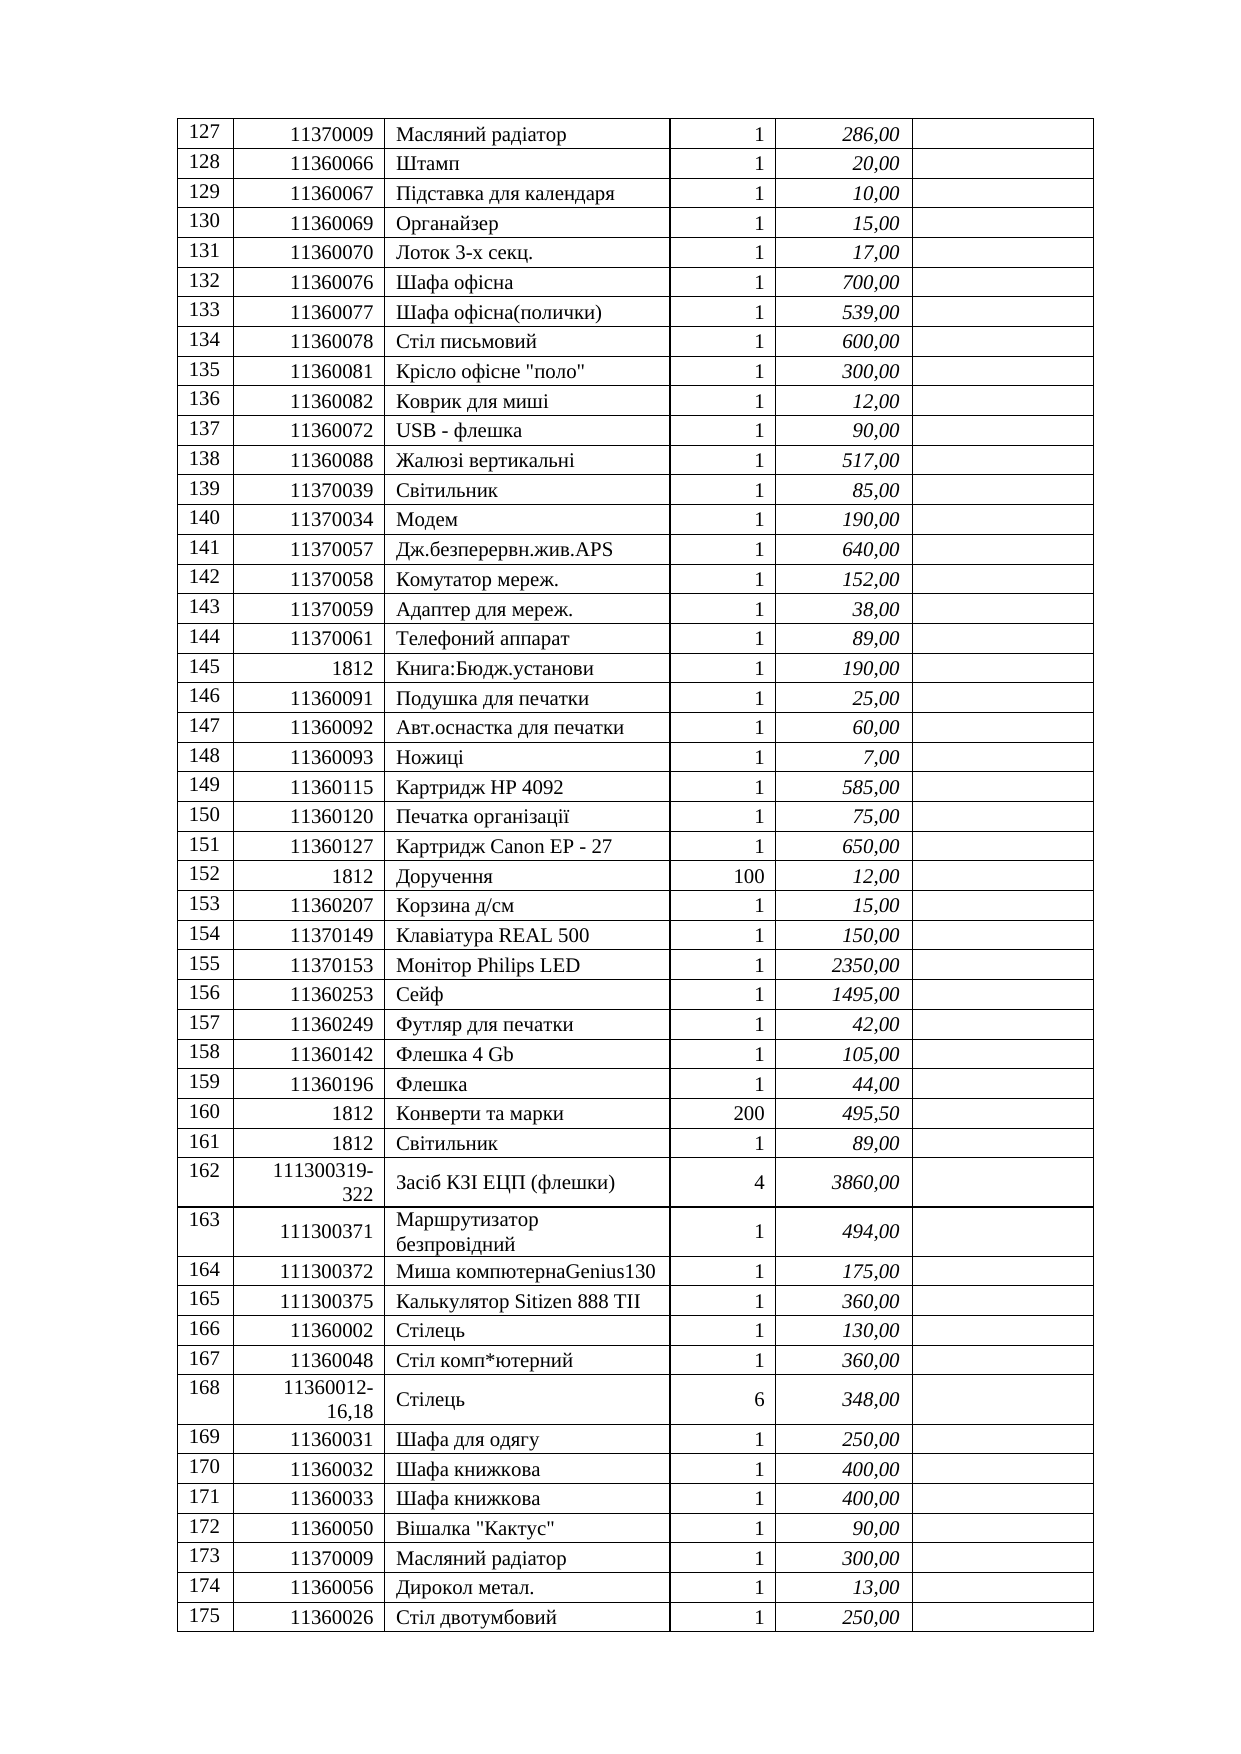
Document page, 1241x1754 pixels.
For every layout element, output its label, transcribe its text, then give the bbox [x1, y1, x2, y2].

table_cell Лоток 3-х секц. [385, 238, 669, 267]
table_cell 1 [671, 1208, 775, 1256]
table_cell 4 [671, 1158, 775, 1206]
table_cell 137 [178, 416, 233, 445]
table_cell 11370153 [234, 950, 384, 979]
table_cell 7,00 [776, 743, 912, 771]
table_cell 1 [671, 297, 775, 326]
table_cell 173 [178, 1543, 233, 1572]
table_cell 348,00 [776, 1375, 912, 1423]
table_cell 1 [671, 1573, 775, 1602]
table_cell Калькулятор Sitizen 888 TII [385, 1286, 669, 1315]
table_cell 190,00 [776, 654, 912, 682]
table_cell 42,00 [776, 1010, 912, 1038]
table_cell 3860,00 [776, 1158, 912, 1206]
table_cell 12,00 [776, 386, 912, 415]
table_cell [913, 446, 1093, 474]
table_cell 143 [178, 594, 233, 623]
table_cell 1 [671, 268, 775, 296]
table_cell 11370009 [234, 1543, 384, 1572]
table_cell [913, 1573, 1093, 1602]
table_cell [913, 1346, 1093, 1374]
table_cell Стілець [385, 1375, 669, 1423]
table_cell 11360070 [234, 238, 384, 267]
table_cell 11360196 [234, 1069, 384, 1098]
table_cell 1812 [234, 1129, 384, 1157]
table_cell 138 [178, 446, 233, 474]
table_cell 250,00 [776, 1603, 912, 1631]
table_cell [913, 1484, 1093, 1512]
table_cell [913, 475, 1093, 504]
table_cell 111300319-322 [234, 1158, 384, 1206]
table_cell 1 [671, 1543, 775, 1572]
table_cell 17,00 [776, 238, 912, 267]
table_cell 11360072 [234, 416, 384, 445]
table_cell Крісло офісне "поло" [385, 357, 669, 385]
table_cell 1 [671, 1316, 775, 1344]
table_cell USB - флешка [385, 416, 669, 445]
table_cell 1 [671, 1040, 775, 1068]
table_cell [913, 1129, 1093, 1157]
table_cell 1 [671, 950, 775, 979]
table_cell 144 [178, 624, 233, 652]
table_cell 1 [671, 386, 775, 415]
table_cell [913, 386, 1093, 415]
table_cell 640,00 [776, 535, 912, 563]
table_cell Дж.безперервн.жив.APS [385, 535, 669, 563]
table_cell 11360115 [234, 772, 384, 801]
table_cell 20,00 [776, 149, 912, 177]
table_cell 11360093 [234, 743, 384, 771]
table_cell [913, 357, 1093, 385]
table_cell 1 [671, 357, 775, 385]
table_cell [913, 891, 1093, 920]
table_cell 1 [671, 1603, 775, 1631]
table_cell [913, 535, 1093, 563]
table_cell 146 [178, 683, 233, 712]
table_cell [913, 1454, 1093, 1483]
table_cell 1 [671, 1129, 775, 1157]
table_cell 1 [671, 119, 775, 148]
table_cell 150 [178, 802, 233, 831]
table_cell 400,00 [776, 1454, 912, 1483]
table_cell [913, 1208, 1093, 1256]
table_cell 11360081 [234, 357, 384, 385]
table_cell 89,00 [776, 1129, 912, 1157]
table_cell 162 [178, 1158, 233, 1206]
table_cell [913, 505, 1093, 534]
table_cell 11360056 [234, 1573, 384, 1602]
table_cell [913, 1603, 1093, 1631]
table_cell Підставка для календаря [385, 179, 669, 207]
table_cell 1 [671, 149, 775, 177]
table_cell 1 [671, 1514, 775, 1542]
table_cell Ножиці [385, 743, 669, 771]
table_cell Шафа книжкова [385, 1484, 669, 1512]
table_cell 152 [178, 861, 233, 890]
table_cell Корзина д/см [385, 891, 669, 920]
table_cell 11360077 [234, 297, 384, 326]
table_cell [913, 1316, 1093, 1344]
table_cell 11370009 [234, 119, 384, 148]
table_cell 161 [178, 1129, 233, 1157]
table_cell 11360002 [234, 1316, 384, 1344]
table_cell 360,00 [776, 1346, 912, 1374]
table_cell 105,00 [776, 1040, 912, 1068]
table_cell 129 [178, 179, 233, 207]
table_cell 136 [178, 386, 233, 415]
table_cell 135 [178, 357, 233, 385]
table_cell 1 [671, 535, 775, 563]
table_cell 1 [671, 416, 775, 445]
table_cell 163 [178, 1208, 233, 1256]
table_cell 11360012-16,18 [234, 1375, 384, 1423]
table_cell 585,00 [776, 772, 912, 801]
table_cell [913, 743, 1093, 771]
table_cell 75,00 [776, 802, 912, 831]
table_cell Маршрутизатор безпровідний [385, 1208, 669, 1256]
table_cell 11360253 [234, 980, 384, 1009]
table_cell 153 [178, 891, 233, 920]
table_cell 11360067 [234, 179, 384, 207]
table_cell 158 [178, 1040, 233, 1068]
table_cell [913, 802, 1093, 831]
table_cell Стілець [385, 1316, 669, 1344]
table_cell [913, 654, 1093, 682]
table_cell 286,00 [776, 119, 912, 148]
table_cell 400,00 [776, 1484, 912, 1512]
table_cell 157 [178, 1010, 233, 1038]
table_cell 1812 [234, 861, 384, 890]
table_cell 171 [178, 1484, 233, 1512]
table_cell 300,00 [776, 1543, 912, 1572]
table_cell 1 [671, 980, 775, 1009]
table_cell 172 [178, 1514, 233, 1542]
table_cell Авт.оснастка для печатки [385, 713, 669, 742]
table_cell 1 [671, 1257, 775, 1285]
table_cell 190,00 [776, 505, 912, 534]
table_cell 11360026 [234, 1603, 384, 1631]
table_cell 1 [671, 891, 775, 920]
table_cell 15,00 [776, 208, 912, 237]
table_cell 11360050 [234, 1514, 384, 1542]
table_cell [913, 297, 1093, 326]
table_cell 1495,00 [776, 980, 912, 1009]
table_cell [913, 208, 1093, 237]
table_cell Книга:Бюдж.установи [385, 654, 669, 682]
table_cell 130,00 [776, 1316, 912, 1344]
table_cell Органайзер [385, 208, 669, 237]
table_cell 1 [671, 1484, 775, 1512]
table_cell 139 [178, 475, 233, 504]
table_cell [913, 1514, 1093, 1542]
table_cell Конверти та марки [385, 1099, 669, 1127]
table_cell 517,00 [776, 446, 912, 474]
table_cell Комутатор мереж. [385, 565, 669, 593]
table_cell 167 [178, 1346, 233, 1374]
table_cell Стіл двотумбовий [385, 1603, 669, 1631]
table_cell 1 [671, 565, 775, 593]
table_cell 1 [671, 1286, 775, 1315]
table_cell 1 [671, 1069, 775, 1098]
table_cell 38,00 [776, 594, 912, 623]
table_cell [913, 565, 1093, 593]
table_cell [913, 1010, 1093, 1038]
table_cell [913, 683, 1093, 712]
table_cell 11360088 [234, 446, 384, 474]
table_cell 165 [178, 1286, 233, 1315]
table_cell 151 [178, 832, 233, 860]
table_cell [913, 149, 1093, 177]
table_cell Сейф [385, 980, 669, 1009]
table_cell 1 [671, 1425, 775, 1453]
table_cell [913, 1099, 1093, 1127]
table_cell 128 [178, 149, 233, 177]
table_cell 156 [178, 980, 233, 1009]
table_cell 25,00 [776, 683, 912, 712]
table_cell Шафа книжкова [385, 1454, 669, 1483]
table_cell [913, 772, 1093, 801]
table_cell 11360048 [234, 1346, 384, 1374]
table_cell 1812 [234, 654, 384, 682]
table_cell Стіл письмовий [385, 327, 669, 356]
table_cell 127 [178, 119, 233, 148]
table_cell 11360082 [234, 386, 384, 415]
table_cell 140 [178, 505, 233, 534]
table_cell [913, 861, 1093, 890]
table_cell 155 [178, 950, 233, 979]
table_cell 111300372 [234, 1257, 384, 1285]
table_cell 168 [178, 1375, 233, 1423]
table_cell Стіл комп*ютерний [385, 1346, 669, 1374]
table_cell 11360078 [234, 327, 384, 356]
table_cell 131 [178, 238, 233, 267]
table_cell 148 [178, 743, 233, 771]
table_cell Подушка для печатки [385, 683, 669, 712]
table_cell Флешка [385, 1069, 669, 1098]
table_cell 1 [671, 594, 775, 623]
table_cell 11360142 [234, 1040, 384, 1068]
table_cell 159 [178, 1069, 233, 1098]
table_cell [913, 950, 1093, 979]
table_cell 6 [671, 1375, 775, 1423]
table_cell [913, 1257, 1093, 1285]
table_cell Монітор Philips LED [385, 950, 669, 979]
table_cell [913, 921, 1093, 949]
table_cell 85,00 [776, 475, 912, 504]
table_cell 141 [178, 535, 233, 563]
table_cell [913, 1425, 1093, 1453]
table_cell 11370057 [234, 535, 384, 563]
table_cell 164 [178, 1257, 233, 1285]
table_cell Масляний радіатор [385, 119, 669, 148]
table_cell 11360092 [234, 713, 384, 742]
table_cell Шафа офісна(полички) [385, 297, 669, 326]
table_cell 1 [671, 179, 775, 207]
table_cell 154 [178, 921, 233, 949]
table_cell 700,00 [776, 268, 912, 296]
table_cell 539,00 [776, 297, 912, 326]
table_cell 1812 [234, 1099, 384, 1127]
table_cell 11370034 [234, 505, 384, 534]
table_cell [913, 594, 1093, 623]
table_cell 149 [178, 772, 233, 801]
table_cell 150,00 [776, 921, 912, 949]
table_cell 111300371 [234, 1208, 384, 1256]
table_cell Cвітильник [385, 1129, 669, 1157]
table_cell [913, 1543, 1093, 1572]
table_cell 133 [178, 297, 233, 326]
table_cell Шафа офісна [385, 268, 669, 296]
table_cell 1 [671, 743, 775, 771]
table_cell 60,00 [776, 713, 912, 742]
table_cell 89,00 [776, 624, 912, 652]
table_cell 11360207 [234, 891, 384, 920]
table_cell 200 [671, 1099, 775, 1127]
table_cell 1 [671, 832, 775, 860]
table_cell 169 [178, 1425, 233, 1453]
table_cell 11360076 [234, 268, 384, 296]
table_cell Шафа для одягу [385, 1425, 669, 1453]
table_cell 494,00 [776, 1208, 912, 1256]
table_cell 100 [671, 861, 775, 890]
table_cell [913, 416, 1093, 445]
table_cell 11360127 [234, 832, 384, 860]
table_cell 174 [178, 1573, 233, 1602]
table_cell 134 [178, 327, 233, 356]
table_cell [913, 179, 1093, 207]
table_cell 10,00 [776, 179, 912, 207]
table_cell 11360249 [234, 1010, 384, 1038]
table_cell [913, 268, 1093, 296]
table_cell 152,00 [776, 565, 912, 593]
table_cell 11370058 [234, 565, 384, 593]
table_cell 1 [671, 1346, 775, 1374]
table_cell 1 [671, 327, 775, 356]
table_cell [913, 1286, 1093, 1315]
table_cell [913, 980, 1093, 1009]
table_cell 1 [671, 683, 775, 712]
table_cell 11370039 [234, 475, 384, 504]
table_cell 132 [178, 268, 233, 296]
table_cell Доручення [385, 861, 669, 890]
table_cell [913, 624, 1093, 652]
table_cell 250,00 [776, 1425, 912, 1453]
table_cell 111300375 [234, 1286, 384, 1315]
table_cell [913, 1158, 1093, 1206]
table_cell 1 [671, 624, 775, 652]
table_cell 11370149 [234, 921, 384, 949]
table_cell Модем [385, 505, 669, 534]
table_cell Жалюзі вертикальні [385, 446, 669, 474]
table_cell Штамп [385, 149, 669, 177]
table_cell [913, 713, 1093, 742]
table_cell Коврик для миші [385, 386, 669, 415]
table_cell Дирокол метал. [385, 1573, 669, 1602]
table_cell 170 [178, 1454, 233, 1483]
table_cell 600,00 [776, 327, 912, 356]
table_cell 11360033 [234, 1484, 384, 1512]
table_cell 160 [178, 1099, 233, 1127]
table_cell 11360031 [234, 1425, 384, 1453]
table_cell Телефоний аппарат [385, 624, 669, 652]
table_cell [913, 327, 1093, 356]
table_cell [913, 1040, 1093, 1068]
table_cell 2350,00 [776, 950, 912, 979]
table_cell 1 [671, 1454, 775, 1483]
table_cell 1 [671, 446, 775, 474]
table_cell 12,00 [776, 861, 912, 890]
table_cell 130 [178, 208, 233, 237]
table_cell 11370059 [234, 594, 384, 623]
table_cell 1 [671, 654, 775, 682]
table_cell 175,00 [776, 1257, 912, 1285]
table_cell 11370061 [234, 624, 384, 652]
table_cell 44,00 [776, 1069, 912, 1098]
table_cell Картридж Canon EP - 27 [385, 832, 669, 860]
table_cell 145 [178, 654, 233, 682]
table_cell 13,00 [776, 1573, 912, 1602]
table_cell 11360120 [234, 802, 384, 831]
table_cell [913, 119, 1093, 148]
table_cell 650,00 [776, 832, 912, 860]
table_cell 90,00 [776, 416, 912, 445]
table_cell Клавіатура REAL 500 [385, 921, 669, 949]
table_cell Картридж HP 4092 [385, 772, 669, 801]
table_cell 175 [178, 1603, 233, 1631]
table_cell [913, 238, 1093, 267]
table_cell Масляний радіатор [385, 1543, 669, 1572]
table_cell 1 [671, 802, 775, 831]
table_cell 166 [178, 1316, 233, 1344]
table_cell 495,50 [776, 1099, 912, 1127]
table_cell [913, 1375, 1093, 1423]
table_cell 11360069 [234, 208, 384, 237]
table_cell 1 [671, 772, 775, 801]
table_cell 1 [671, 238, 775, 267]
table_cell 300,00 [776, 357, 912, 385]
table_cell Адаптер для мереж. [385, 594, 669, 623]
table_cell 1 [671, 713, 775, 742]
table_cell Футляр для печатки [385, 1010, 669, 1038]
table_cell 147 [178, 713, 233, 742]
table_cell [913, 832, 1093, 860]
table_cell 1 [671, 505, 775, 534]
table_cell Миша компютернаGenius130 [385, 1257, 669, 1285]
table_cell 15,00 [776, 891, 912, 920]
table_cell 90,00 [776, 1514, 912, 1542]
table_cell 11360091 [234, 683, 384, 712]
table_cell 1 [671, 921, 775, 949]
table_cell 1 [671, 208, 775, 237]
table_cell 360,00 [776, 1286, 912, 1315]
table_cell 1 [671, 1010, 775, 1038]
table_cell 11360066 [234, 149, 384, 177]
table_cell 1 [671, 475, 775, 504]
table_cell Засіб КЗІ ЕЦП (флешки) [385, 1158, 669, 1206]
table_cell Печатка організації [385, 802, 669, 831]
table_cell 11360032 [234, 1454, 384, 1483]
table_cell [913, 1069, 1093, 1098]
table_cell Світильник [385, 475, 669, 504]
table_cell Вішалка "Кактус" [385, 1514, 669, 1542]
table_cell Флешка 4 Gb [385, 1040, 669, 1068]
table_cell 142 [178, 565, 233, 593]
